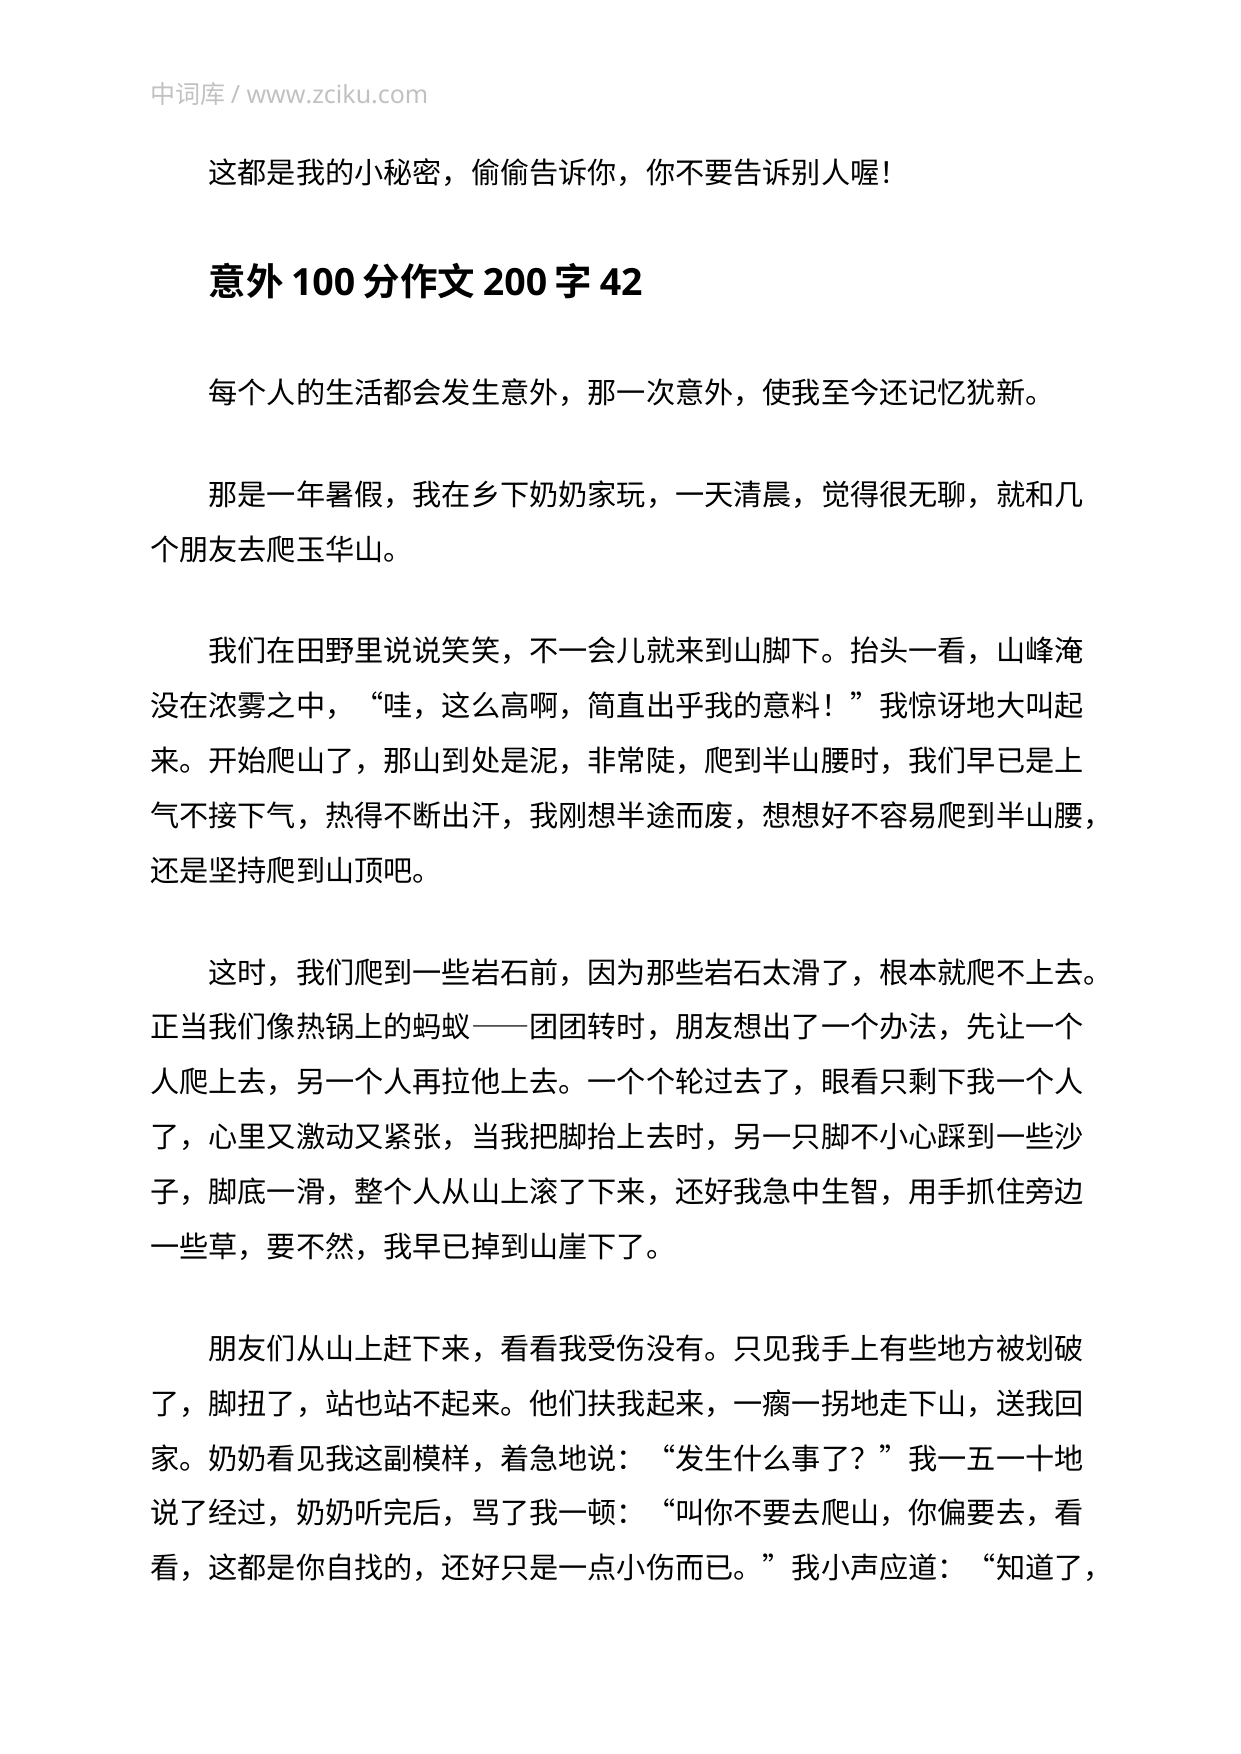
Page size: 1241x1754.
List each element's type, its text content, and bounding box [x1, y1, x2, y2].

text 意外100分作文200字42 [150, 252, 1090, 306]
text 我们在田野里说说笑笑，不一会儿就来到山脚下。抬头一看，山峰淹没在浓雾之中，“哇，这么高啊，简直出乎我的意料！”我惊讶地大叫起来。开始爬山了，那山到处是泥，非常陡，爬到半山腰时，我们早已是上气不接下气，热得不断出汗，我刚想半途而废，想想好不容易爬到半山腰，还是坚持爬到山顶吧。 [150, 628, 1090, 890]
text 这都是我的小秘密，偷偷告诉你，你不要告诉别人喔！ [150, 150, 1090, 192]
text 每个人的生活都会发生意外，那一次意外，使我至今还记忆犹新。 [150, 369, 1090, 412]
text 这时，我们爬到一些岩石前，因为那些岩石太滑了，根本就爬不上去。正当我们像热锅上的蚂蚁——团团转时，朋友想出了一个办法，先让一个人爬上去，另一个人再拉他上去。一个个轮过去了，眼看只剩下我一个人了，心里又激动又紧张，当我把脚抬上去时，另一只脚不小心踩到一些沙子，脚底一滑，整个人从山上滚了下来，还好我急中生智，用手抓住旁边一些草，要不然，我早已掉到山崖下了。 [150, 949, 1090, 1266]
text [150, 1325, 1090, 1587]
text 那是一年暑假，我在乡下奶奶家玩，一天清晨，觉得很无聊，就和几个朋友去爬玉华山。 [150, 471, 1090, 568]
